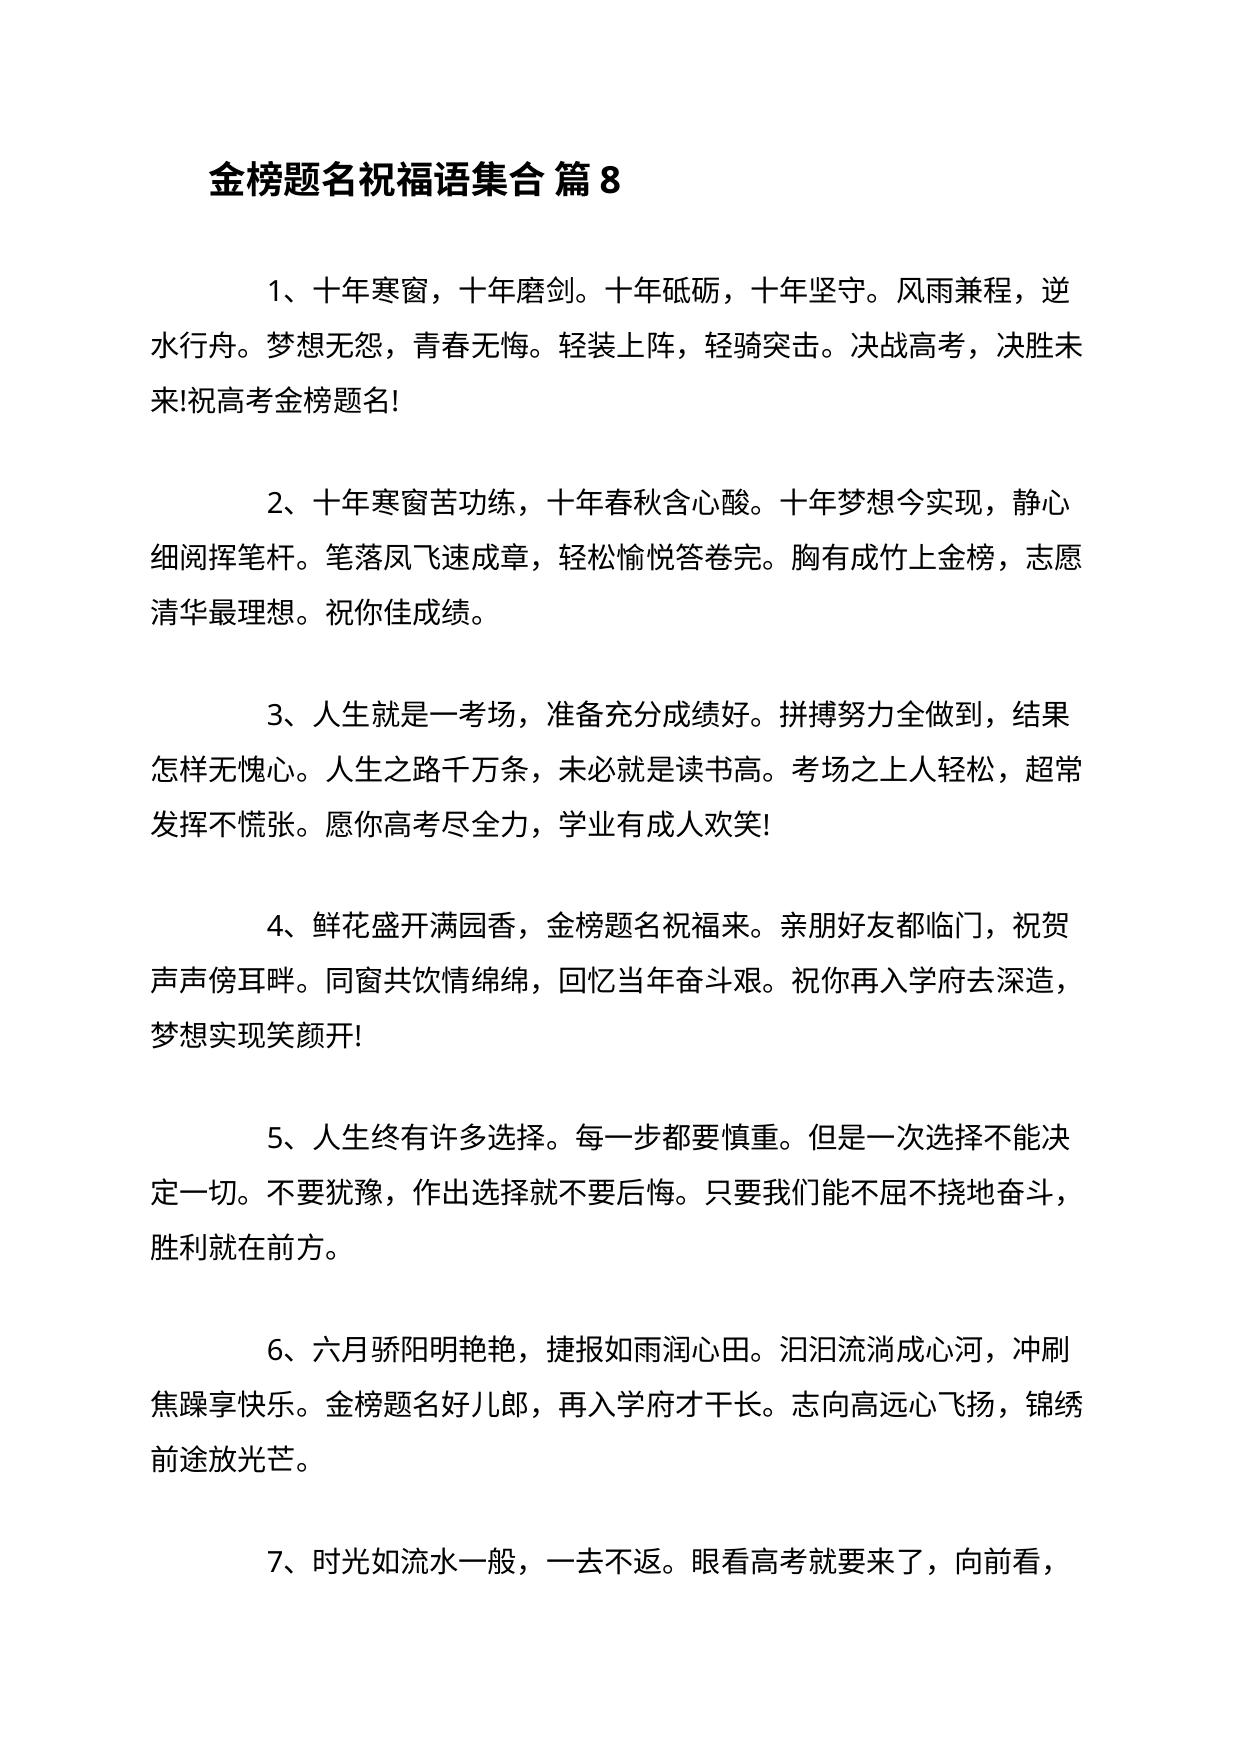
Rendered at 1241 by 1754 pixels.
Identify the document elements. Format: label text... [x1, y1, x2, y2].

text 4、鲜花盛开满园香，金榜题名祝福来。亲朋好友都临门，祝贺声声傍耳畔。同窗共饮情绵绵，回忆当年奋斗艰。祝你再入学府去深造，梦想实现笑颜开! [150, 903, 1090, 1055]
text 1、十年寒窗，十年磨剑。十年砥砺，十年坚守。风雨兼程，逆水行舟。梦想无怨，青春无悔。轻装上阵，轻骑突击。决战高考，决胜未来!祝高考金榜题名! [150, 268, 1090, 420]
text 2、十年寒窗苦功练，十年春秋含心酸。十年梦想今实现，静心细阅挥笔杆。笔落凤飞速成章，轻松愉悦答卷完。胸有成竹上金榜，志愿清华最理想。祝你佳成绩。 [150, 479, 1090, 632]
text 金榜题名祝福语集合 篇8 [150, 150, 1090, 204]
text 6、六月骄阳明艳艳，捷报如雨润心田。汩汩流淌成心河，冲刷焦躁享快乐。金榜题名好儿郎，再入学府才干长。志向高远心飞扬，锦绣前途放光芒。 [150, 1327, 1090, 1479]
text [150, 1538, 1090, 1581]
text 3、人生就是一考场，准备充分成绩好。拼搏努力全做到，结果怎样无愧心。人生之路千万条，未必就是读书高。考场之上人轻松，超常发挥不慌张。愿你高考尽全力，学业有成人欢笑! [150, 691, 1090, 843]
text 5、人生终有许多选择。每一步都要慎重。但是一次选择不能决定一切。不要犹豫，作出选择就不要后悔。只要我们能不屈不挠地奋斗，胜利就在前方。 [150, 1115, 1090, 1267]
